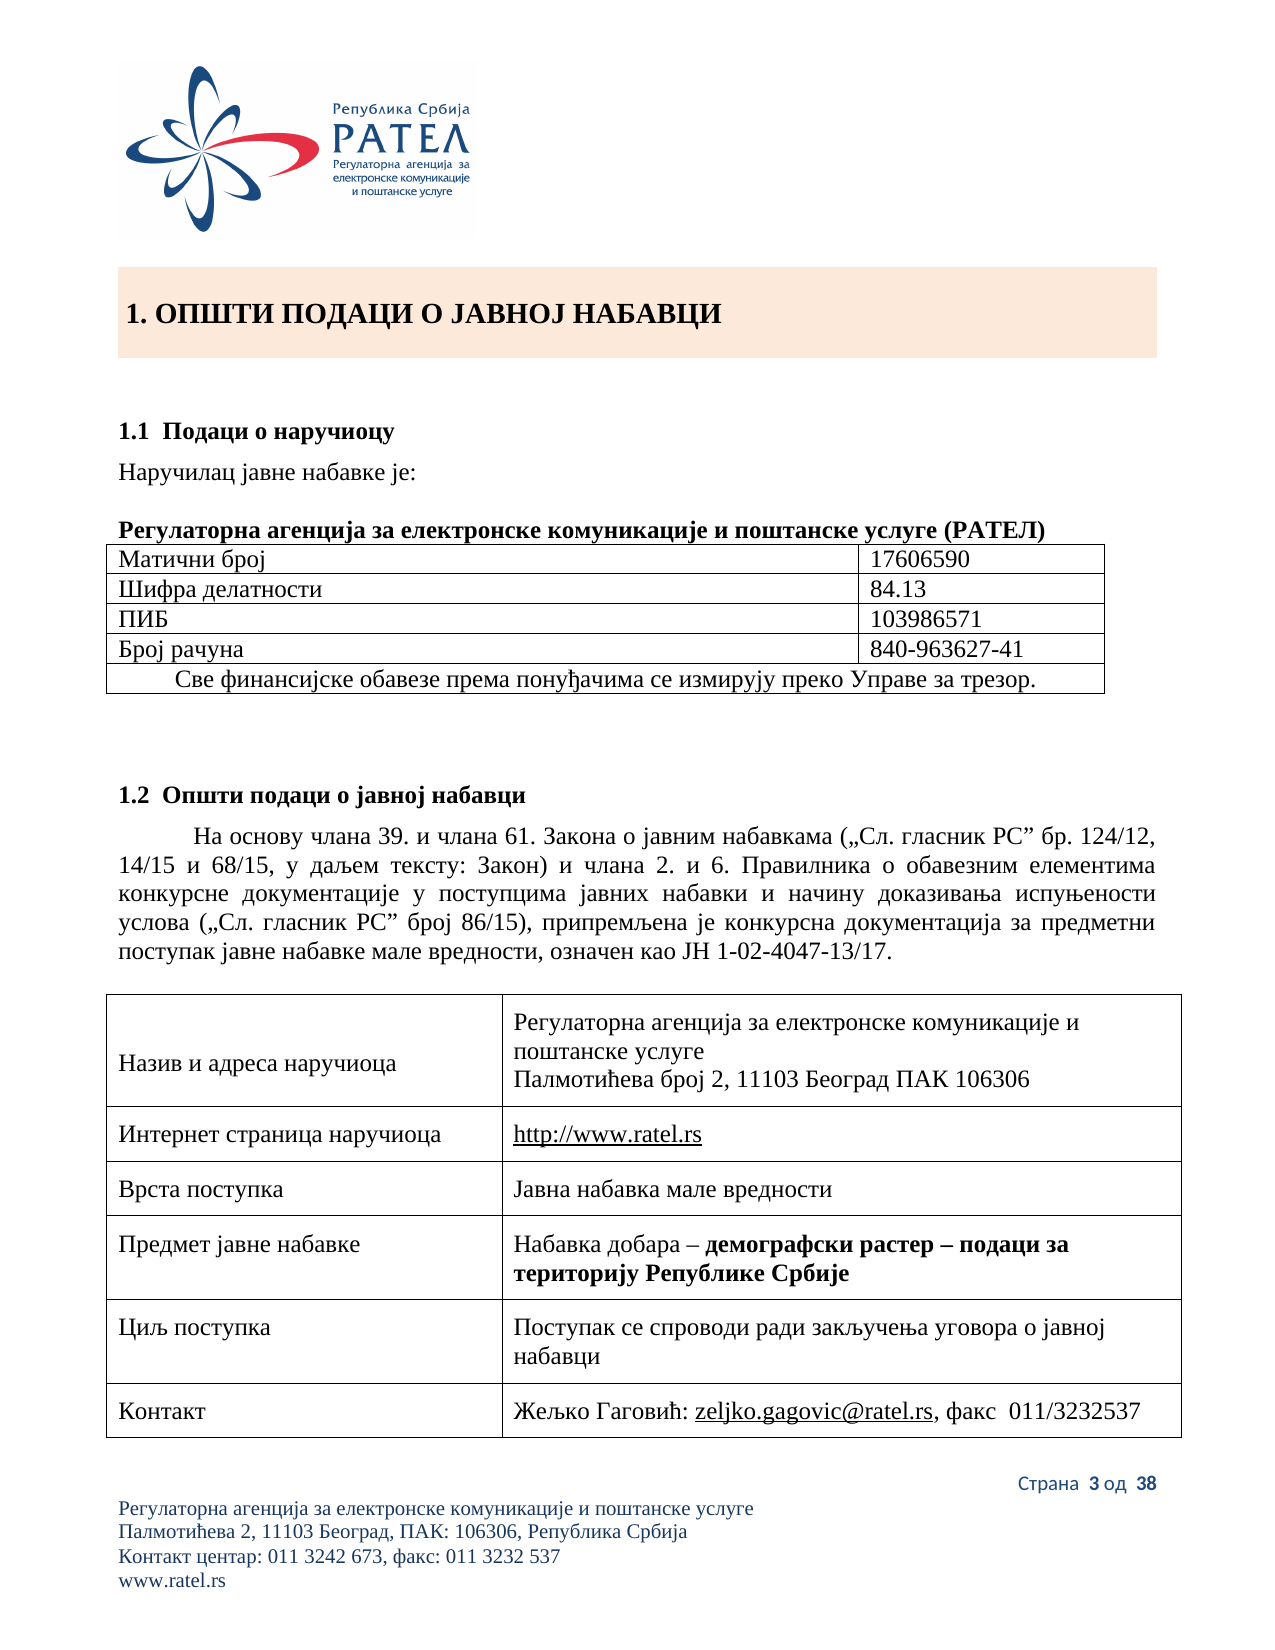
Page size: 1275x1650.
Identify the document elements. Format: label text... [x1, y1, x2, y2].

table_cell ПИБ [107, 604, 858, 633]
table_header Назив и адреса наручиоца [107, 995, 502, 1106]
table_cell Набавка добара – демографски растер – подаци за територију Републике Србије [503, 1216, 1181, 1299]
table_cell Поступак се спроводи ради закључења уговора о јавној набавци [503, 1300, 1181, 1382]
table_cell Јавна набавка мале вредности [503, 1162, 1181, 1215]
table_header Регулаторна агенција за електронске комуникације и поштанске услуге Палмотићева број 2, 11103 Београд ПАК 106306 [503, 995, 1181, 1106]
text 1.2 Општи подаци о јавној набавци [118, 780, 1157, 808]
table_cell Циљ поступка [107, 1300, 502, 1382]
table_cell http://www.ratel.rs [503, 1107, 1181, 1161]
table_header 17606590 [859, 545, 1104, 573]
picture [118, 59, 478, 239]
table_cell Број рачуна [107, 634, 858, 663]
table_cell Шифра делатности [107, 574, 858, 603]
table_cell Све финансијске обавезе према понуђачима се измирују преко Управе за трезор. [107, 664, 1104, 692]
list Подаци о наручиоцу [118, 416, 1157, 445]
table_cell 84.13 [859, 574, 1104, 603]
text На основу члана 39. и члана 61. Закона о јавним набавкама („Сл. гласник РС” бр. 124/12, 14/15 и 68/15, у даљем тексту: Закон) и члана 2. и 6. Правилника о обавезним елементима конкурсне документације у поступцима јавних набавки и начину доказивања испуњености услова („Сл. гласник РС” број 86/15), припремљена је конкурсна документација за предметни поступак јавне набавке мале вредности, означен као ЈН 1-02-4047-13/17. [118, 821, 1157, 965]
text 1. ОПШТИ ПОДАЦИ О ЈАВНОЈ НАБАВЦИ [118, 296, 1157, 330]
table_cell Жељко Гаговић: zeljko.gagovic@ratel.rs, факс 011/3232537 [503, 1384, 1181, 1437]
text Регулаторнa агенцијa за електронске комуникације и поштанске услуге (РАТЕЛ) [118, 515, 1157, 543]
table_cell Врста поступка [107, 1162, 502, 1215]
table_cell Контакт [107, 1384, 502, 1437]
table_cell Интернет страница наручиоца [107, 1107, 502, 1161]
table_cell 103986571 [859, 604, 1104, 633]
table_header Матични број [107, 545, 858, 573]
table_cell Предмет јавне набавке [107, 1216, 502, 1299]
text Наручилац јавне набавке је: [118, 457, 1157, 486]
table_cell 840-963627-41 [859, 634, 1104, 663]
